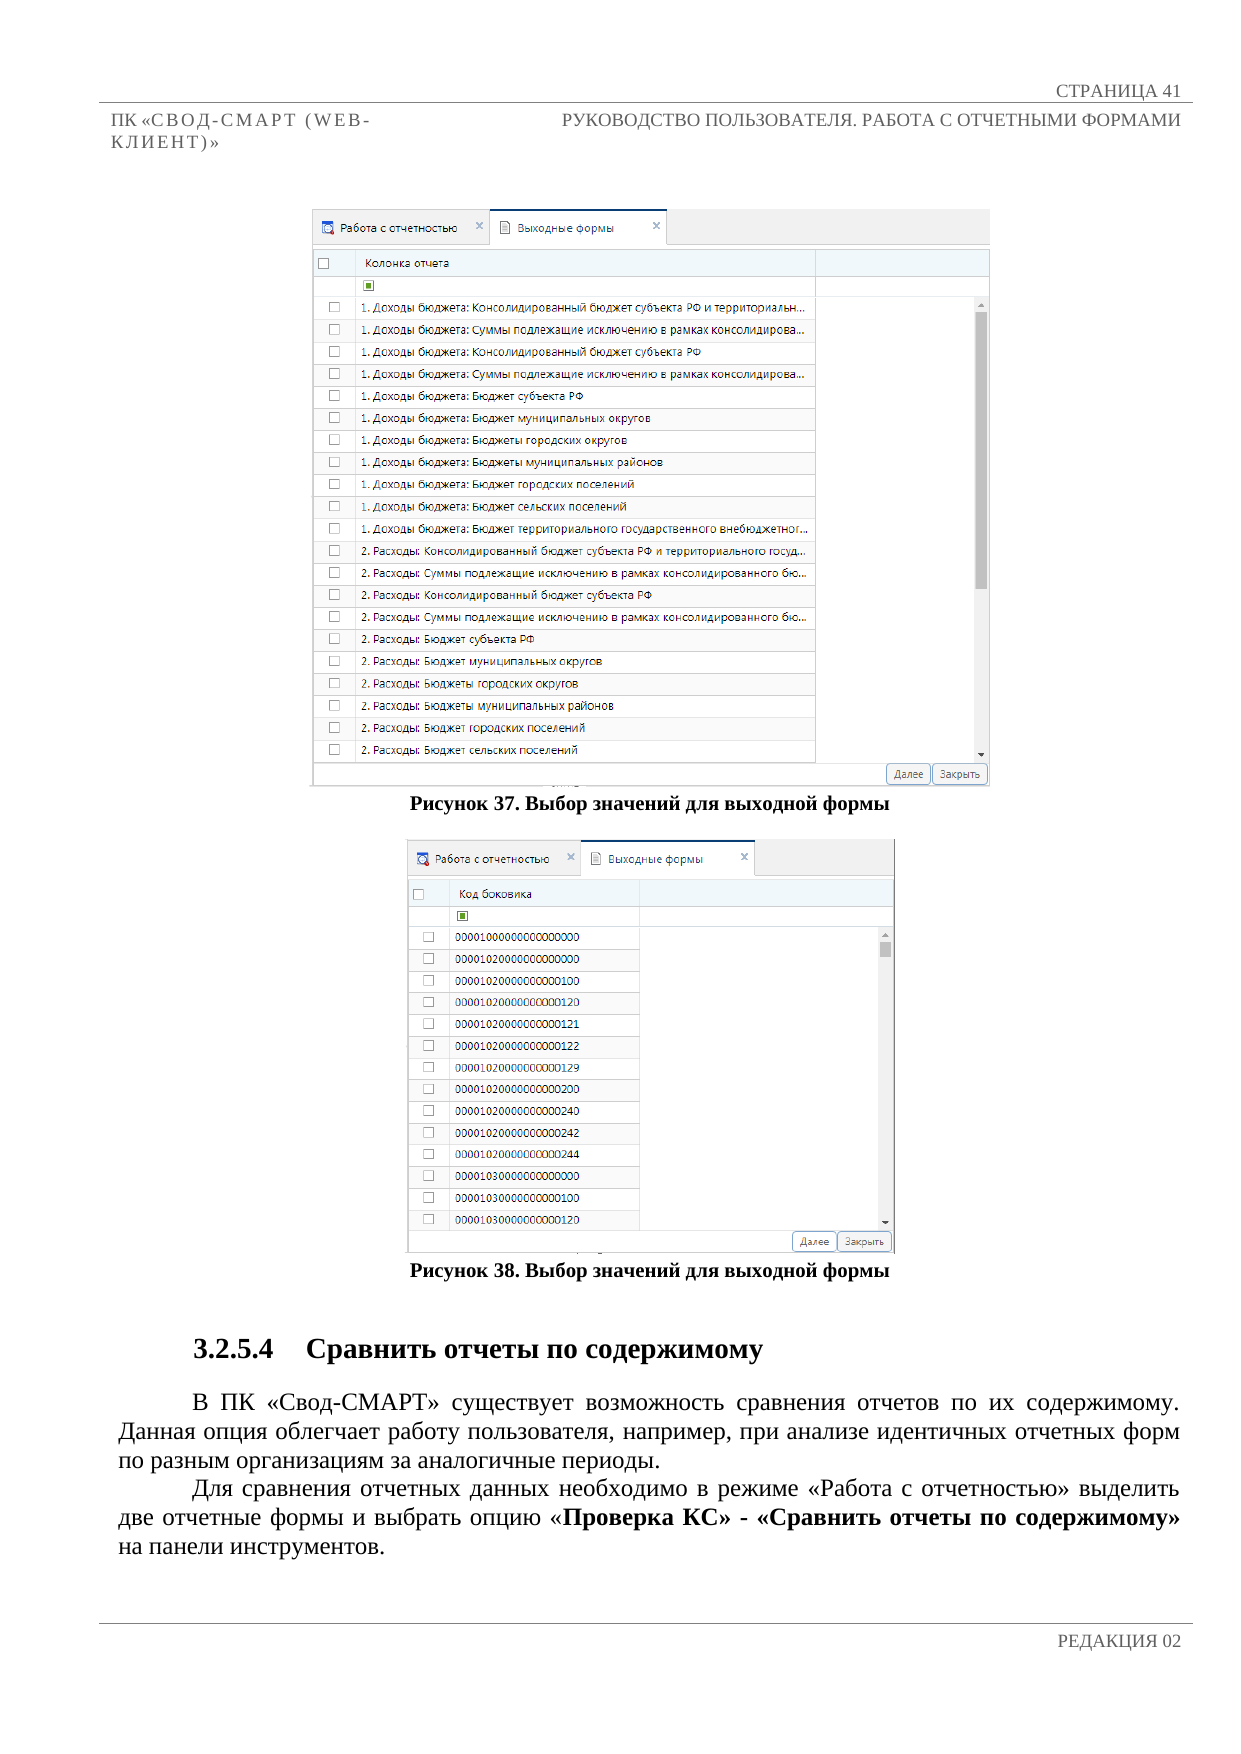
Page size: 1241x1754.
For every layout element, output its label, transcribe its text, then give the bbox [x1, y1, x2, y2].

picture [404, 839, 895, 1254]
text В ПК «Свод-СМАРТ» существует возможность сравнения отчетов по их содержимому. Данная опция облегчает работу пользователя, например, при анализе идентичных отчетных форм по разным организациям за аналогичные периоды. [118, 1387, 1181, 1473]
text Для сравнения отчетных данных необходимо в режиме «Работа с отчетностью» выделить две отчетные формы и выбрать опцию «Проверка КС» - «Сравнить отчеты по содержимому» на панели инструментов. [118, 1473, 1181, 1560]
picture [309, 209, 990, 787]
list Сравнить отчеты по содержимому [193, 1331, 1181, 1364]
